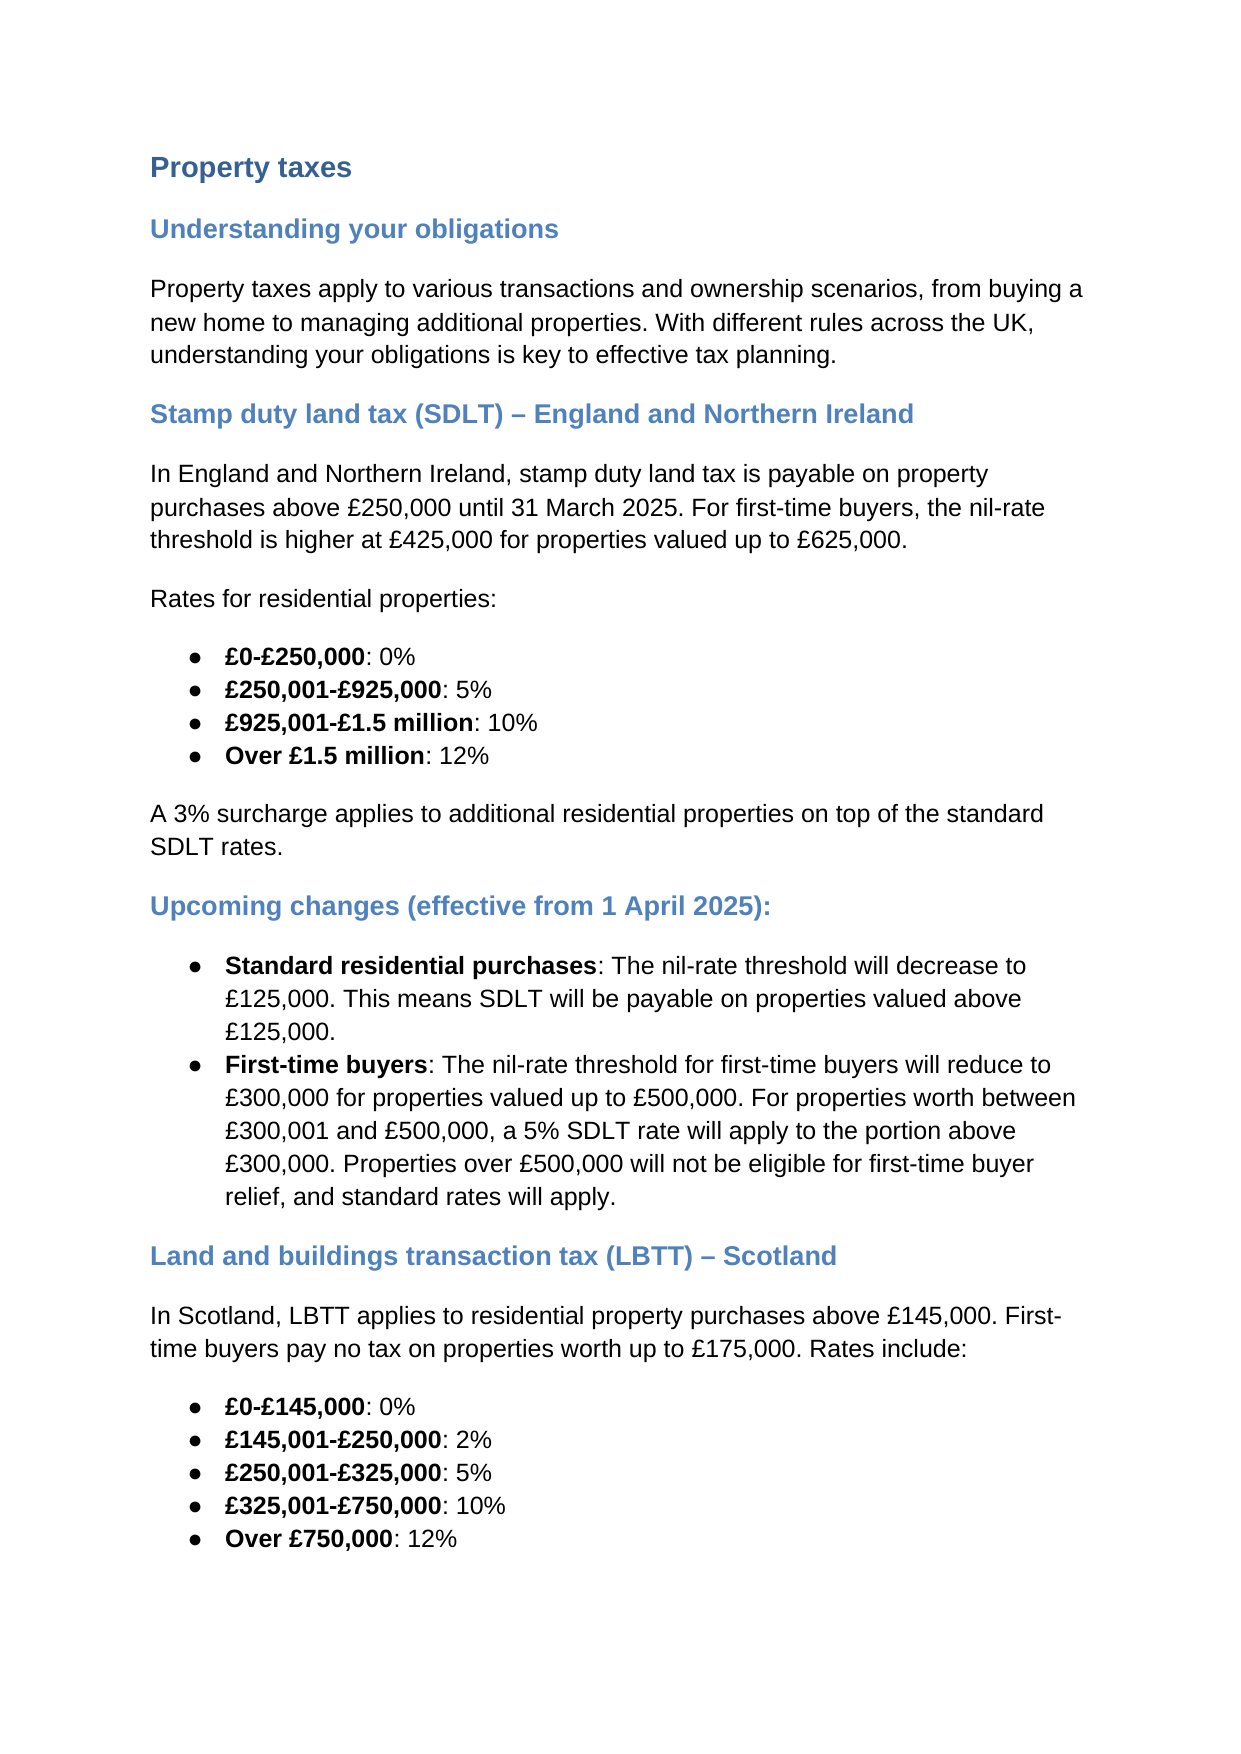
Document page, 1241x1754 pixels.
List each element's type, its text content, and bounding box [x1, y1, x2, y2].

text Rates for residential properties: [150, 583, 1090, 612]
list £0-£145,000: 0% [187, 1392, 1090, 1421]
subtitle Property taxes [150, 150, 1090, 183]
list £250,001-£325,000: 5% [187, 1458, 1090, 1487]
list £250,001-£925,000: 5% [187, 674, 1090, 703]
subtitle Land and buildings transaction tax (LBTT) – Scotland [150, 1240, 1090, 1271]
subtitle Stamp duty land tax (SDLT) – England and Northern Ireland [150, 398, 1090, 430]
list First-time buyers: The nil-rate threshold for first-time buyers will reduce to £300,000 for properties valued up to £500,000. For properties worth between £300,001 and £500,000, a 5% SDLT rate will apply to the portion above £300,000. Properties over £500,000 will not be eligible for first-time buyer relief, and standard rates will apply. [187, 1050, 1090, 1211]
list Over £750,000: 12% [187, 1524, 1090, 1553]
list £145,001-£250,000: 2% [187, 1425, 1090, 1453]
text In England and Northern Ireland, stamp duty land tax is payable on property purchases above £250,000 until 31 March 2025. For first-time buyers, the nil-rate threshold is higher at £425,000 for properties valued up to £625,000. [150, 459, 1090, 554]
text In Scotland, LBTT applies to residential property purchases above £145,000. First-time buyers pay no tax on properties worth up to £175,000. Rates include: [150, 1301, 1090, 1362]
list Standard residential purchases: The nil-rate threshold will decrease to £125,000. This means SDLT will be payable on properties valued above £125,000. [187, 951, 1090, 1045]
subtitle Upcoming changes (effective from 1 April 2025): [150, 890, 1090, 921]
list £325,001-£750,000: 10% [187, 1491, 1090, 1519]
list £0-£250,000: 0% [187, 642, 1090, 670]
text A 3% surcharge applies to additional residential properties on top of the standard SDLT rates. [150, 799, 1090, 860]
list £925,001-£1.5 million: 10% [187, 708, 1090, 736]
text Property taxes apply to various transactions and ownership scenarios, from buying a new home to managing additional properties. With different rules across the UK, understanding your obligations is key to effective tax planning. [150, 274, 1090, 369]
subtitle Understanding your obligations [150, 213, 1090, 245]
list Over £1.5 million: 12% [187, 741, 1090, 769]
